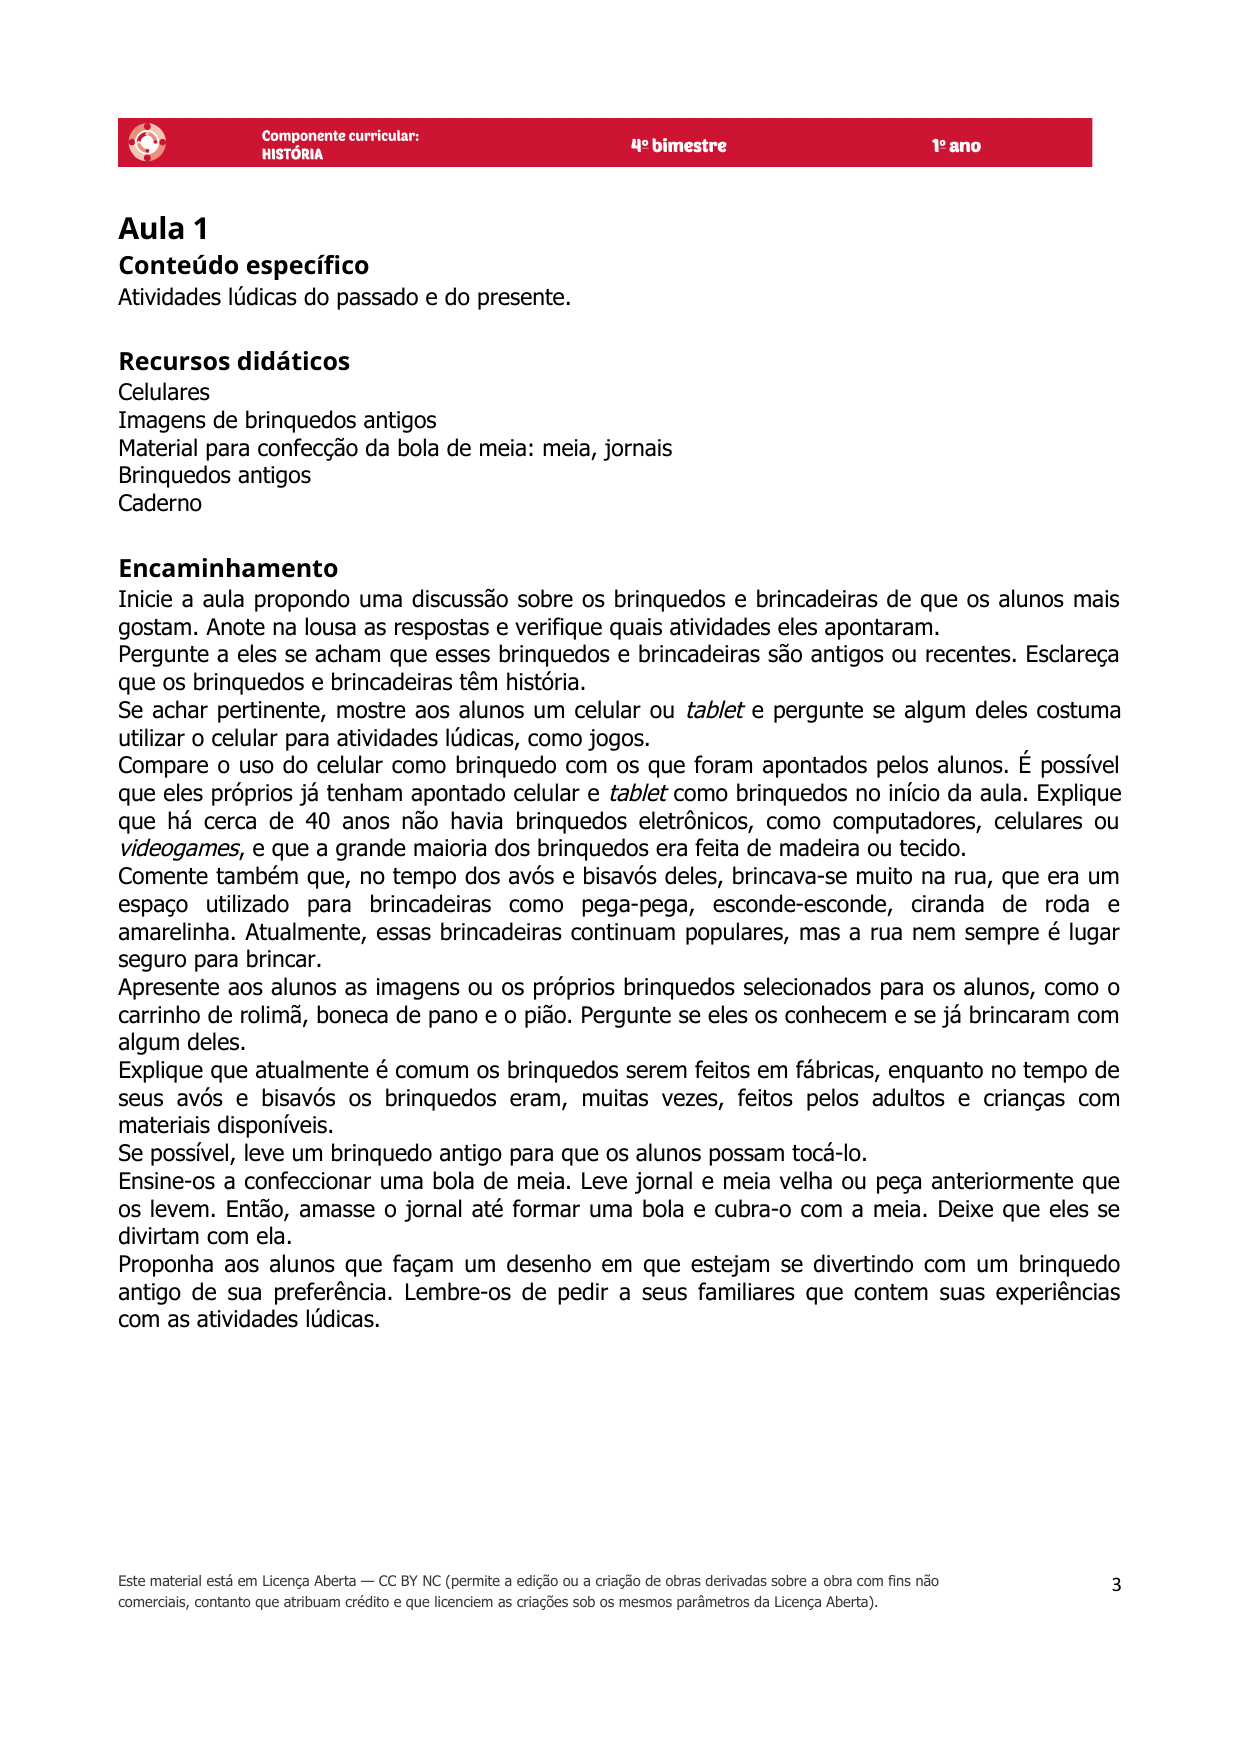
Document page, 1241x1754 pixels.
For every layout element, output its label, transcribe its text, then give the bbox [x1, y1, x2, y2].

text Recursos didáticos [118, 344, 1122, 378]
text Se possível, leve um brinquedo antigo para que os alunos possam tocá-lo. [118, 1139, 1122, 1166]
text Encaminhamento [118, 550, 1122, 584]
text Pergunte a eles se acham que esses brinquedos e brincadeiras são antigos ou recentes. Esclareça que os brinquedos e brincadeiras têm história. [118, 640, 1122, 695]
text Brinquedos antigos [118, 461, 1122, 489]
text Compare o uso do celular como brinquedo com os que foram apontados pelos alunos. É possível que eles próprios já tenham apontado celular e tablet como brinquedos no início da aula. Explique que há cerca de 40 anos não havia brinquedos eletrônicos, como computadores, celulares ou videogames, e que a grande maioria dos brinquedos era feita de madeira ou tecido. [118, 751, 1122, 862]
text Caderno [118, 489, 1122, 516]
text Conteúdo específico [118, 248, 1122, 282]
text Imagens de brinquedos antigos [118, 406, 1122, 433]
text Aula 1 [118, 207, 1122, 248]
text Celulares [118, 378, 1122, 406]
text Ensine-os a confeccionar uma bola de meia. Leve jornal e meia velha ou peça anteriormente que os levem. Então, amasse o jornal até formar uma bola e cubra-o com a meia. Deixe que eles se divirtam com ela. [118, 1166, 1122, 1249]
text Se achar pertinente, mostre aos alunos um celular ou tablet e pergunte se algum deles costuma utilizar o celular para atividades lúdicas, como jogos. [118, 695, 1122, 751]
text Inicie a aula propondo uma discussão sobre os brinquedos e brincadeiras de que os alunos mais gostam. Anote na lousa as respostas e verifique quais atividades eles apontaram. [118, 584, 1122, 640]
text Proponha aos alunos que façam um desenho em que estejam se divertindo com um brinquedo antigo de sua preferência. Lembre-os de pedir a seus familiares que contem suas experiências com as atividades lúdicas. [118, 1249, 1122, 1333]
text Material para confecção da bola de meia: meia, jornais [118, 433, 1122, 461]
text Atividades lúdicas do passado e do presente. [118, 282, 1122, 310]
picture [118, 118, 1093, 167]
text Apresente aos alunos as imagens ou os próprios brinquedos selecionados para os alunos, como o carrinho de rolimã, boneca de pano e o pião. Pergunte se eles os conhecem e se já brincaram com algum deles. [118, 972, 1122, 1056]
text Comente também que, no tempo dos avós e bisavós deles, brincava-se muito na rua, que era um espaço utilizado para brincadeiras como pega-pega, esconde-esconde, ciranda de roda e amarelinha. Atualmente, essas brincadeiras continuam populares, mas a rua nem sempre é lugar seguro para brincar. [118, 862, 1122, 972]
text Explique que atualmente é comum os brinquedos serem feitos em fábricas, enquanto no tempo de seus avós e bisavós os brinquedos eram, muitas vezes, feitos pelos adultos e crianças com materiais disponíveis. [118, 1056, 1122, 1139]
